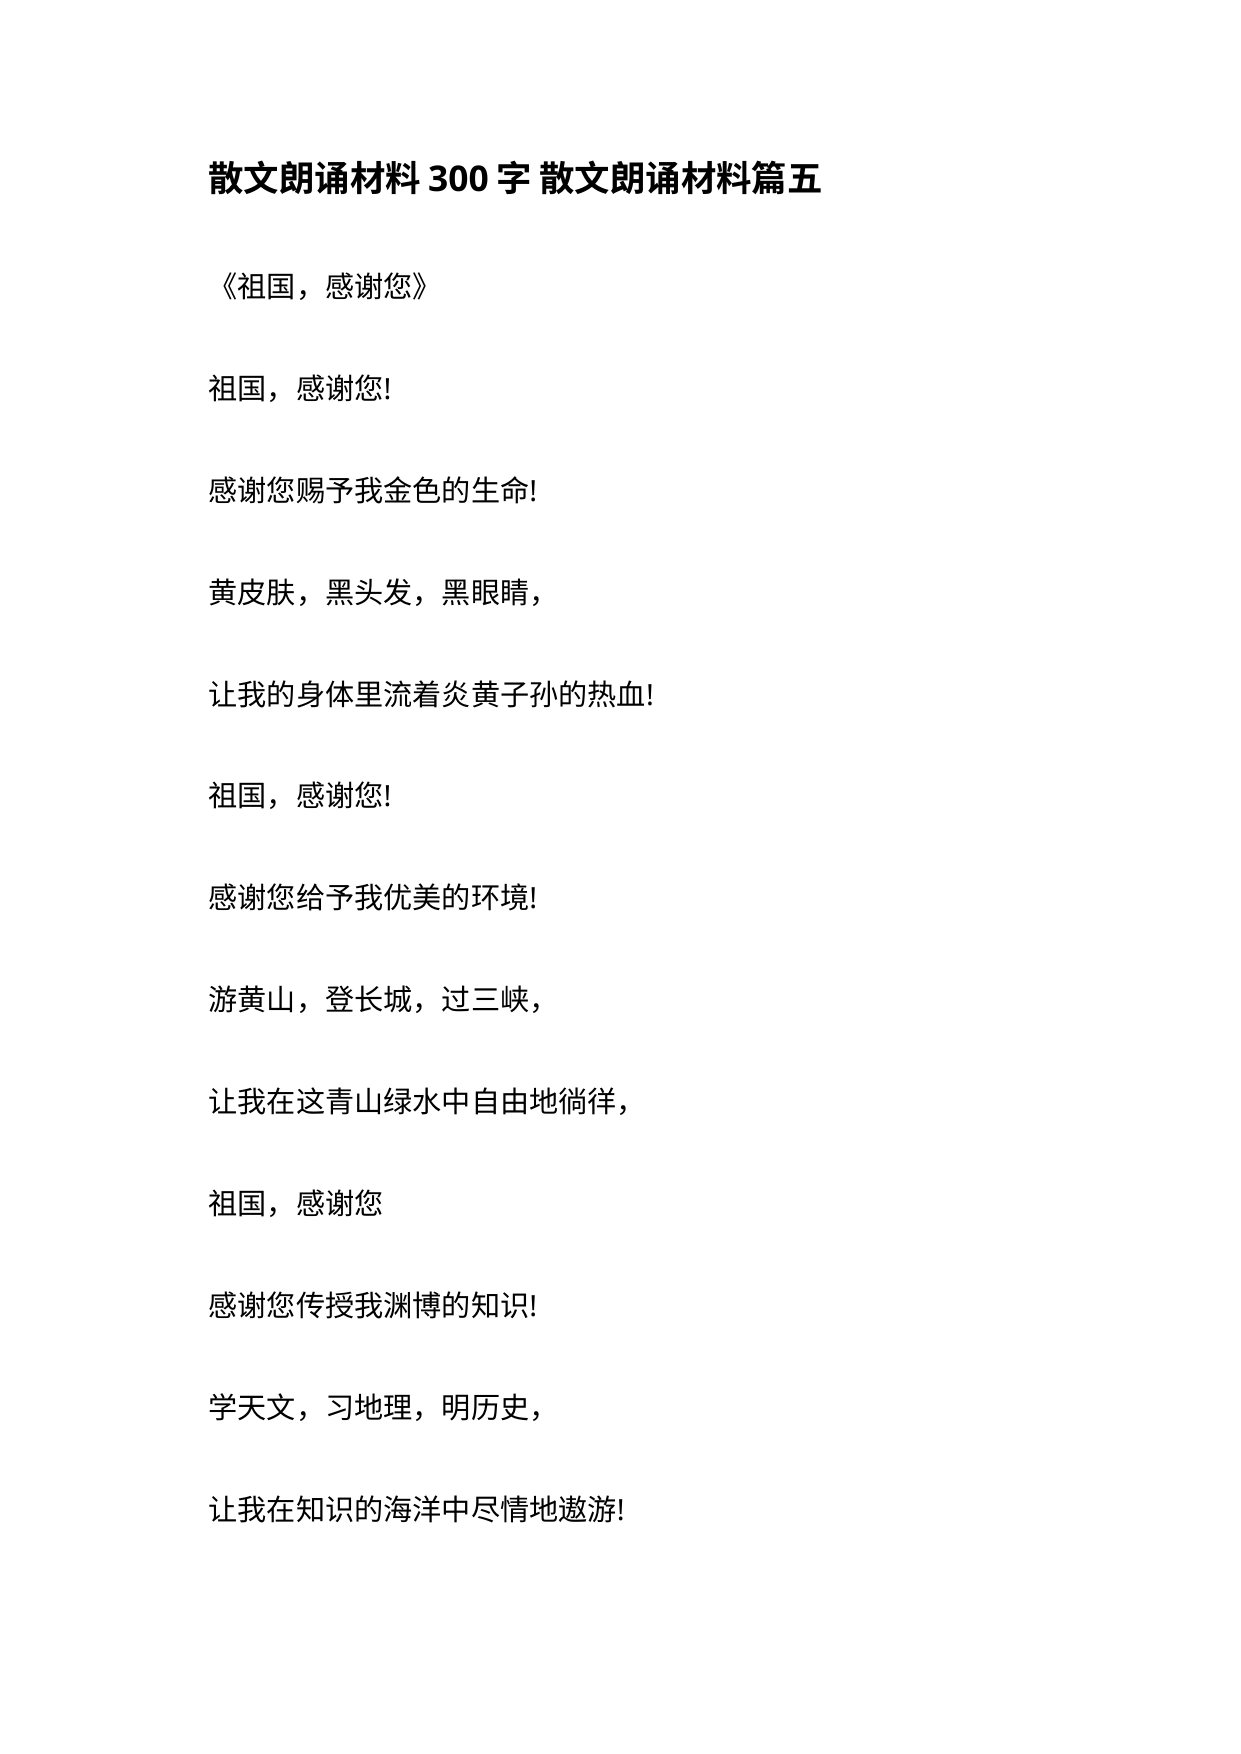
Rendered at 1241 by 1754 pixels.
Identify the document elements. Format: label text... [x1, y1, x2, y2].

text 祖国，感谢您 [150, 1181, 1090, 1223]
text 感谢您给予我优美的环境! [150, 875, 1090, 917]
text 感谢您传授我渊博的知识! [150, 1282, 1090, 1325]
text 让我在知识的海洋中尽情地遨游! [150, 1486, 1090, 1528]
text 《祖国，感谢您》 [150, 263, 1090, 306]
text 散文朗诵材料300字 散文朗诵材料篇五 [150, 150, 1090, 201]
text 黄皮肤，黑头发，黑眼睛， [150, 569, 1090, 612]
text 游黄山，登长城，过三峡， [150, 977, 1090, 1019]
text 感谢您赐予我金色的生命! [150, 467, 1090, 510]
text 祖国，感谢您! [150, 773, 1090, 815]
text 让我在这青山绿水中自由地徜徉， [150, 1079, 1090, 1121]
text 祖国，感谢您! [150, 365, 1090, 408]
text 让我的身体里流着炎黄子孙的热血! [150, 671, 1090, 713]
text 学天文，习地理，明历史， [150, 1384, 1090, 1427]
